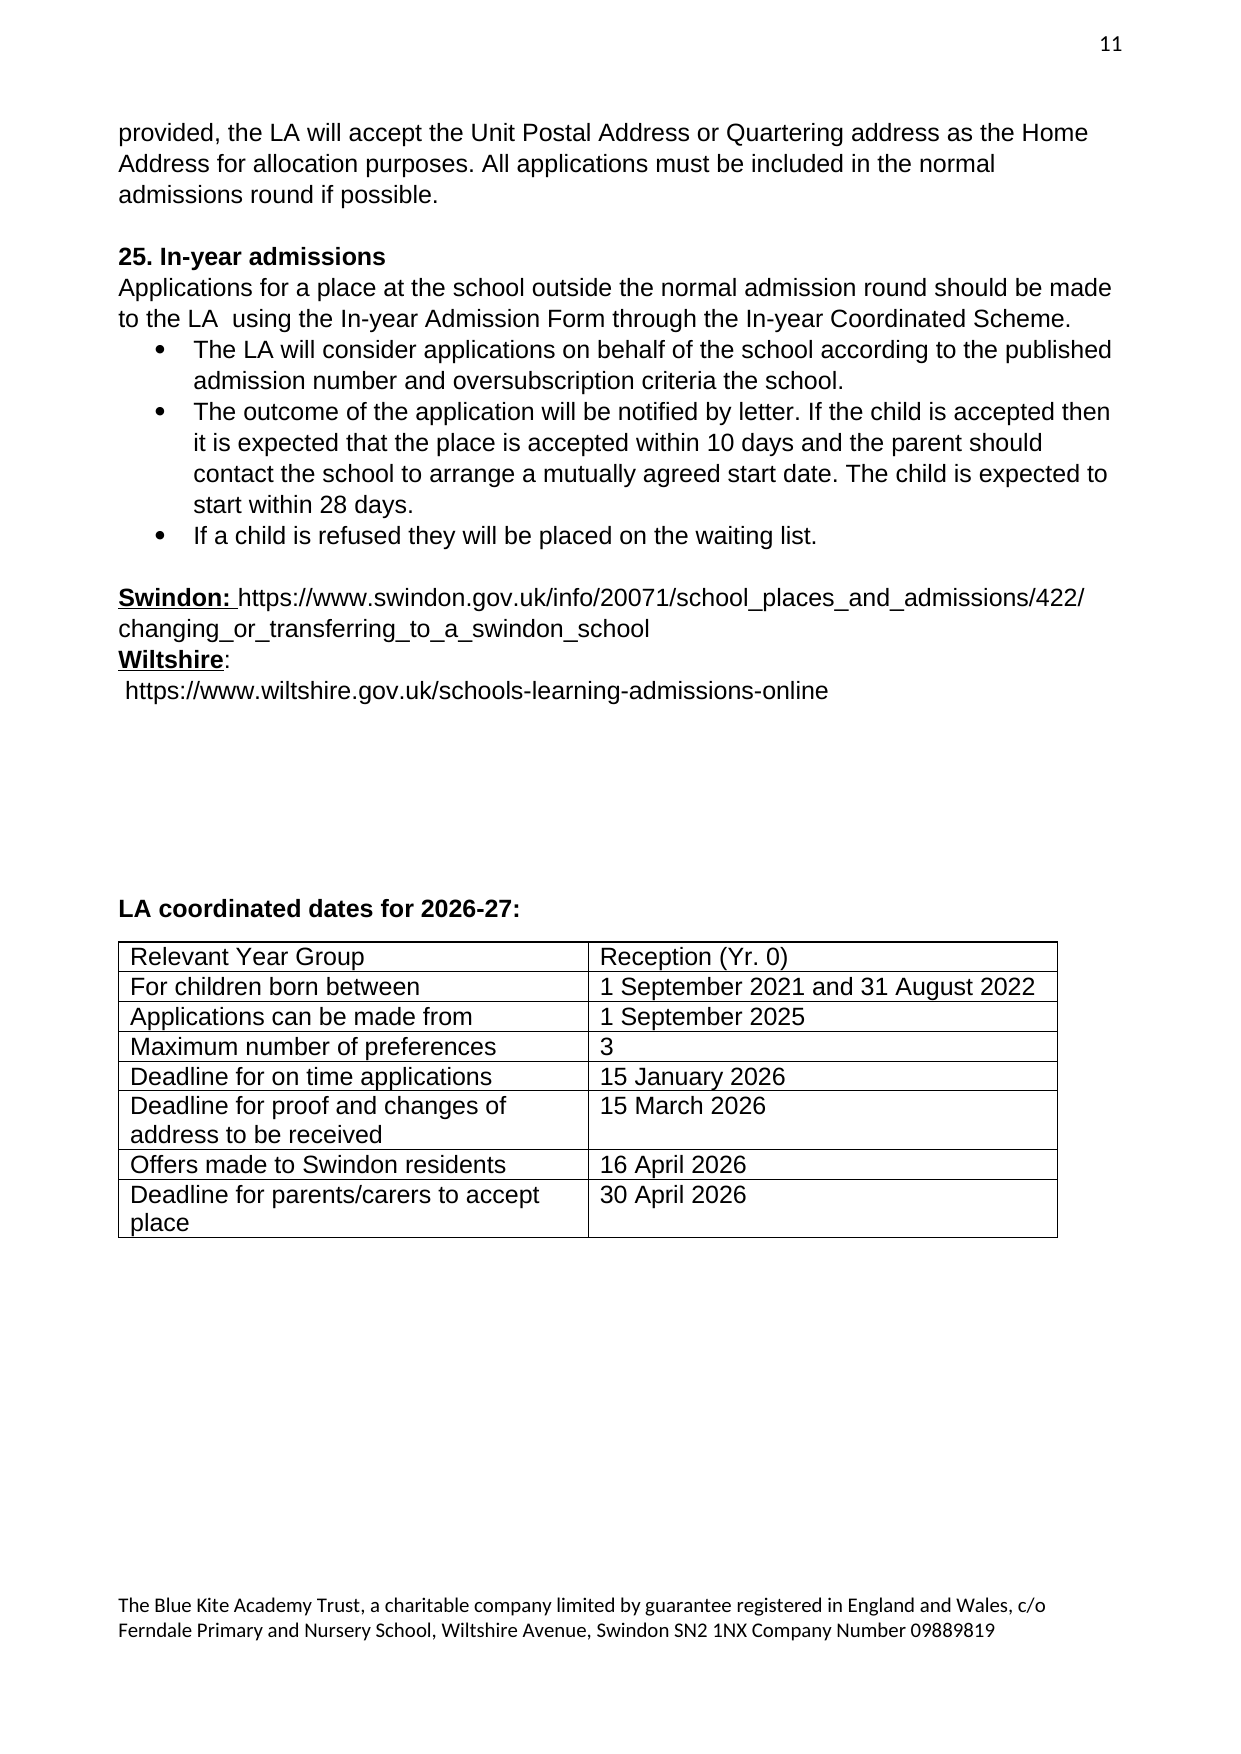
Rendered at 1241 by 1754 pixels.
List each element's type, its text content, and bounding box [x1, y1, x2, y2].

list The LA will consider applications on behalf of the school according to the published admission number and oversubscription criteria the school. [156, 334, 1122, 394]
table_cell Deadline for parents/carers to accept place [119, 1180, 588, 1237]
table_cell Maximum number of preferences [119, 1032, 588, 1061]
table_cell Deadline for on time applications [119, 1062, 588, 1090]
text Swindon: https://www.swindon.gov.uk/info/20071/school_places_and_admissions/422/changing_or_transferring_to_a_swindon_school [118, 583, 1122, 643]
list The outcome of the application will be notified by letter. If the child is accepted then it is expected that the place is accepted within 10 days and the parent should contact the school to arrange a mutually agreed start date. The child is expected to start within 28 days. [156, 397, 1122, 519]
table_cell 30 April 2026 [589, 1180, 1057, 1237]
table_cell Deadline for proof and changes of address to be received [119, 1091, 588, 1149]
text https://www.wiltshire.gov.uk/schools-learning-admissions-online [118, 676, 1122, 705]
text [118, 118, 1122, 209]
text LA coordinated dates for 2026-27: [118, 894, 1122, 922]
table_cell Offers made to Swindon residents [119, 1150, 588, 1179]
text Applications for a place at the school outside the normal admission round should be made to the LA using the In-year Admission Form through the In-year Coordinated Scheme. [118, 272, 1122, 332]
table_cell 3 [589, 1032, 1057, 1061]
text 25. In-year admissions [118, 241, 1122, 270]
table_header Relevant Year Group [119, 943, 588, 971]
table_cell For children born between [119, 972, 588, 1001]
table_header Reception (Yr. 0) [589, 943, 1057, 971]
table_cell 15 March 2026 [589, 1091, 1057, 1149]
table_cell 15 January 2026 [589, 1062, 1057, 1090]
text Wiltshire: [118, 645, 1122, 674]
table_cell 1 September 2021 and 31 August 2022 [589, 972, 1057, 1001]
table_cell 16 April 2026 [589, 1150, 1057, 1179]
list If a child is refused they will be placed on the waiting list. [156, 521, 1122, 550]
table_cell Applications can be made from [119, 1002, 588, 1031]
table_cell 1 September 2025 [589, 1002, 1057, 1031]
